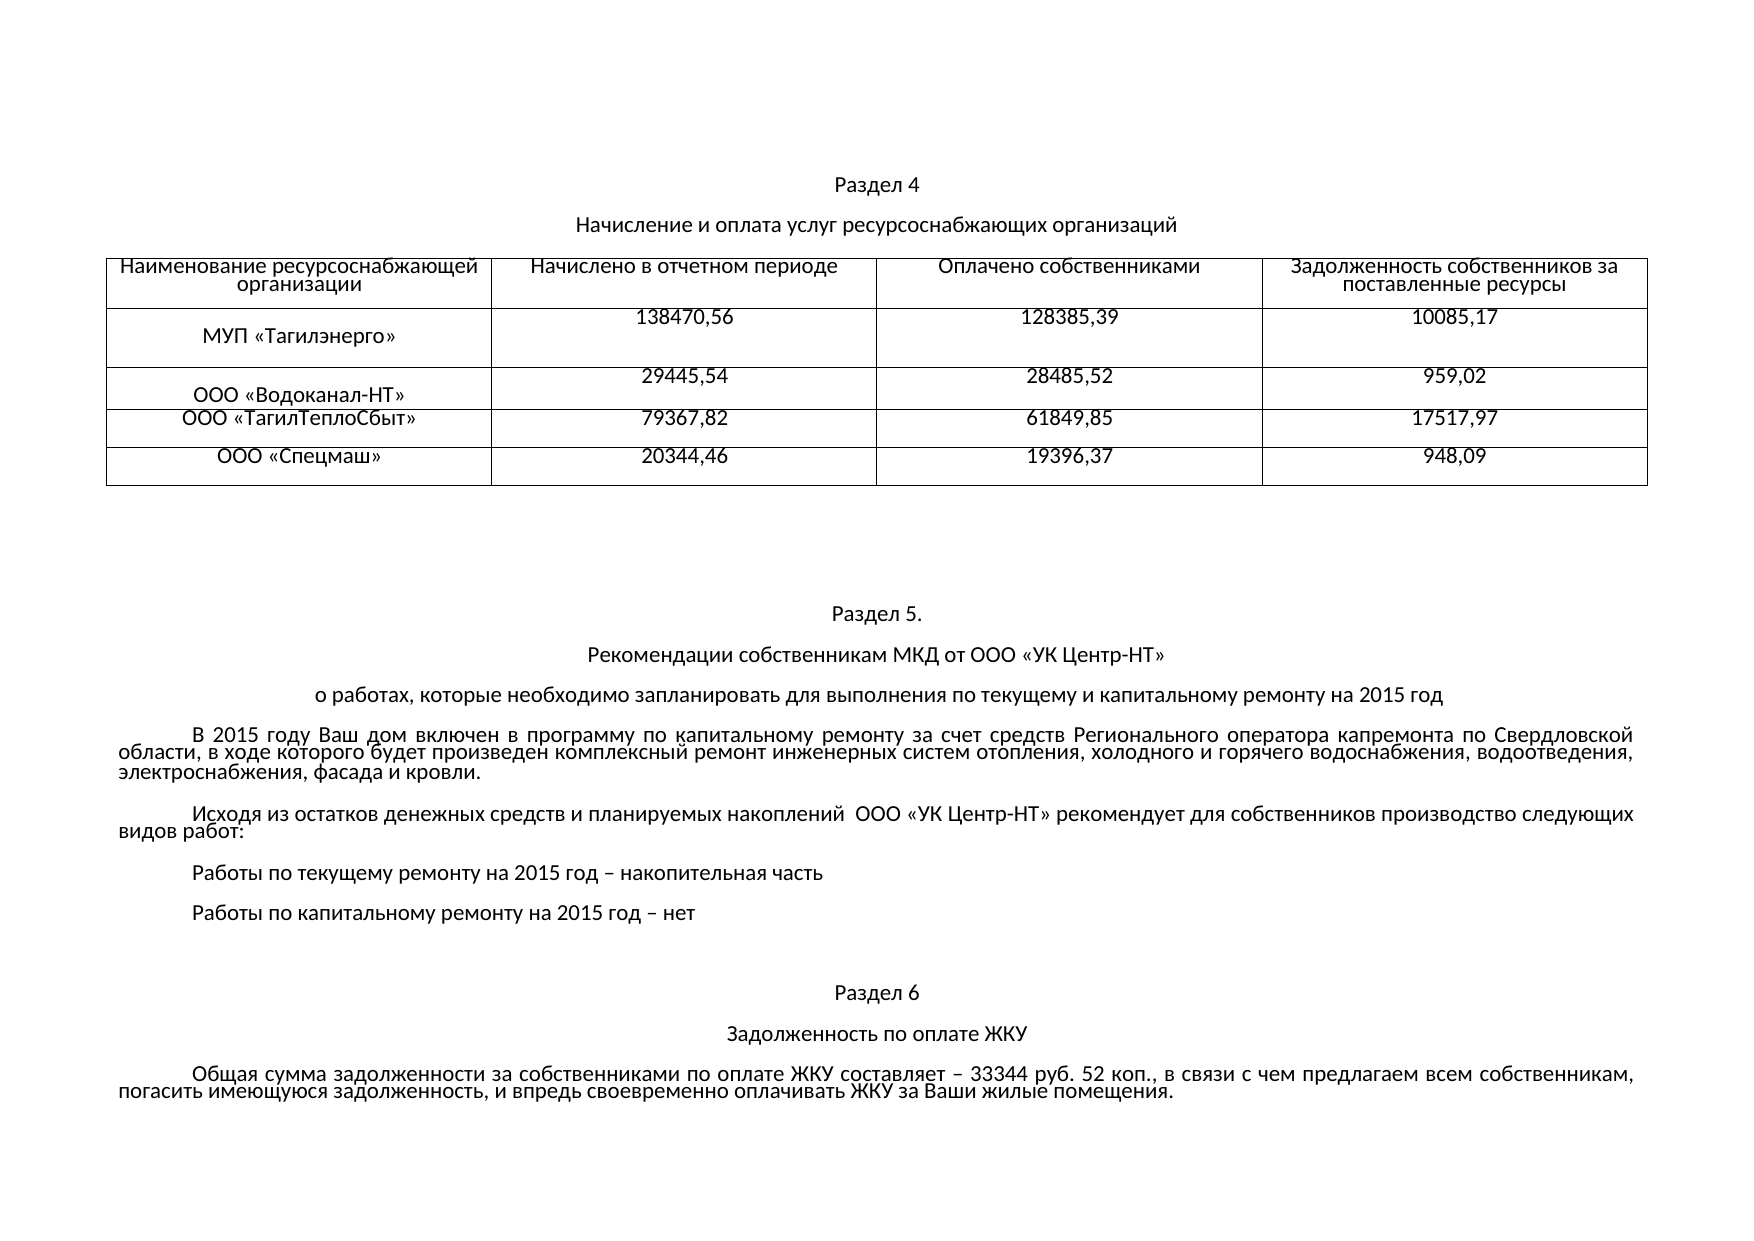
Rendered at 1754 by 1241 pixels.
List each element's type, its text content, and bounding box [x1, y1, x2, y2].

table_cell 61849,85 [877, 410, 1262, 447]
table_header Задолженность собственников за поставленные ресурсы [1263, 259, 1647, 308]
text Раздел 4 [118, 177, 1636, 196]
table_cell 29445,54 [492, 368, 876, 409]
text В 2015 году Ваш дом включен в программу по капитальному ремонту за счет средств Регионального оператора капремонта по Свердловской области, в ходе которого будет произведен комплексный ремонт инженерных систем отопления, холодного и горячего водоснабжения, водоотведения, электроснабжения, фасада и кровли. [118, 727, 1636, 785]
table_cell ООО «ТагилТеплоСбыт» [107, 410, 491, 447]
text Начисление и оплата услуг ресурсоснабжающих организаций [118, 217, 1636, 237]
table_cell 20344,46 [492, 448, 876, 485]
text Работы по капитальному ремонту на 2015 год – нет [118, 905, 1636, 924]
table_cell 128385,39 [877, 309, 1262, 367]
table_cell 17517,97 [1263, 410, 1647, 447]
text о работах, которые необходимо запланировать для выполнения по текущему и капитальному ремонту на 2015 год [118, 687, 1636, 706]
table_header Наименование ресурсоснабжающей организации [107, 259, 491, 308]
table_cell 19396,37 [877, 448, 1262, 485]
text Рекомендации собственникам МКД от ООО «УК Центр-НТ» [1074, 647, 1636, 666]
text Работы по текущему ремонту на 2015 год – накопительная часть [118, 865, 1636, 884]
table_cell ООО «Водоканал-НТ» [107, 368, 491, 409]
table_cell МУП «Тагилэнерго» [107, 309, 491, 367]
table_header Начислено в отчетном периоде [492, 259, 876, 308]
table_cell ООО «Спецмаш» [107, 448, 491, 485]
table_cell 959,02 [1263, 368, 1647, 409]
text Раздел 5. [118, 606, 1636, 626]
table_cell 28485,52 [877, 368, 1262, 409]
table_header Оплачено собственниками [877, 259, 1262, 308]
text Исходя из остатков денежных средств и планируемых накоплений ООО «УК Центр-НТ» рекомендует для собственников производство следующих видов работ: [118, 806, 1636, 844]
table_cell 79367,82 [492, 410, 876, 447]
text Раздел 6 [118, 985, 1636, 1005]
table_cell 138470,56 [492, 309, 876, 367]
text Рекомендации собственникам МКД от ООО «УК Центр-НТ» [118, 647, 924, 666]
table_cell 10085,17 [1263, 309, 1647, 367]
text Задолженность по оплате ЖКУ [118, 1026, 1636, 1045]
table_cell 948,09 [1263, 448, 1647, 485]
text Общая сумма задолженности за собственниками по оплате ЖКУ составляет – 33344 руб. 52 коп., в связи с чем предлагаем всем собственникам, погасить имеющуюся задолженность, и впредь своевременно оплачивать ЖКУ за Ваши жилые помещения. [118, 1066, 1636, 1104]
